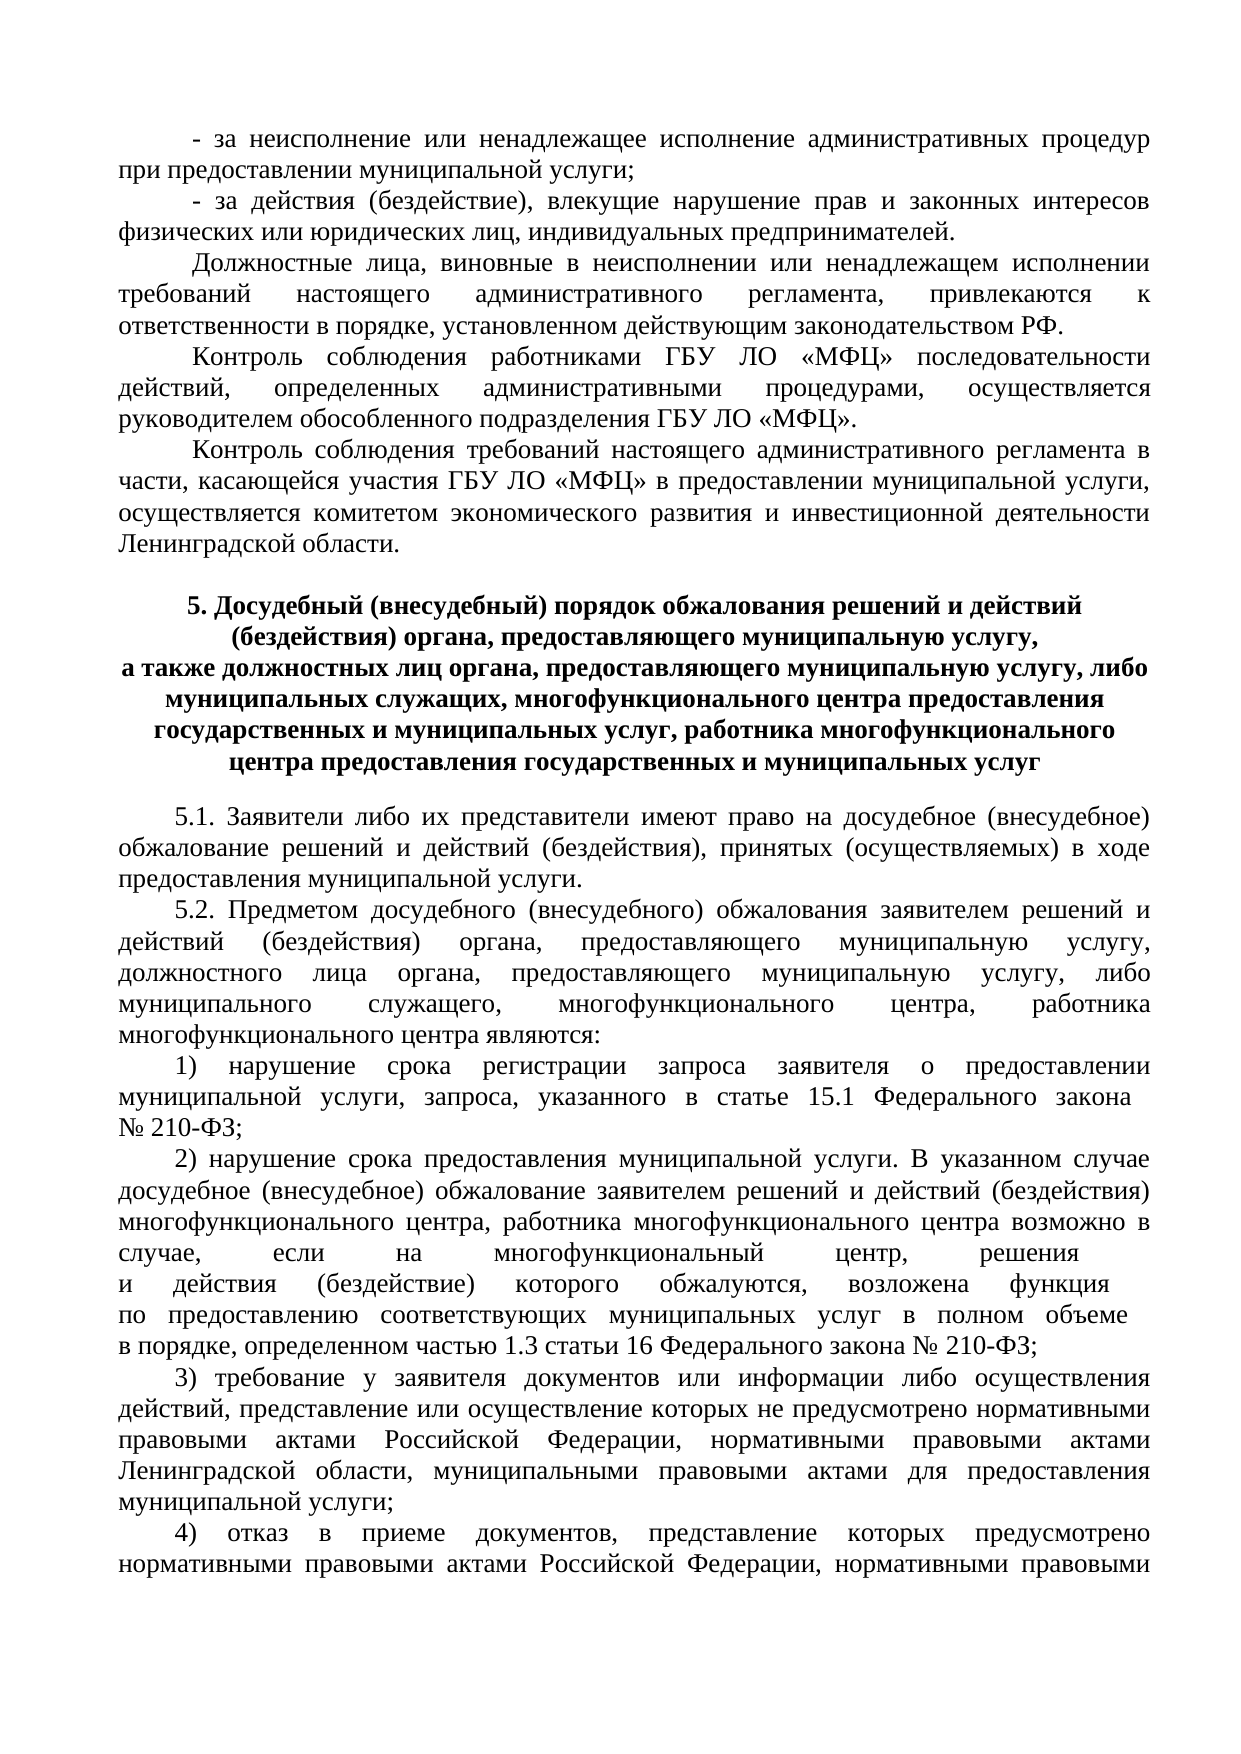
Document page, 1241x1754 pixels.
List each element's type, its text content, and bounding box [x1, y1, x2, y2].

text 5.1. Заявители либо их представители имеют право на досудебное (внесудебное) обжалование решений и действий (бездействия), принятых (осуществляемых) в ходе предоставления муниципальной услуги. [118, 800, 1152, 893]
text 2) нарушение срока предоставления муниципальной услуги. В указанном случае досудебное (внесудебное) обжалование заявителем решений и действий (бездействия) многофункционального центра, работника многофункционального центра возможно в случае, если на многофункциональный центр, решения и действия (бездействие) которого обжалуются, возложена функция по предоставлению соответствующих муниципальных услуг в полном объеме в порядке, определенном частью 1.3 статьи 16 Федерального закона № 210-ФЗ; [118, 1143, 1152, 1361]
text 3) требование у заявителя документов или информации либо осуществления действий, представление или осуществление которых не предусмотрено нормативными правовыми актами Российской Федерации, нормативными правовыми актами Ленинградской области, муниципальными правовыми актами для предоставления муниципальной услуги; [118, 1361, 1152, 1516]
text Контроль соблюдения требований настоящего административного регламента в части, касающейся участия ГБУ ЛО «МФЦ» в предоставлении муниципальной услуги, осуществляется комитетом экономического развития и инвестиционной деятельности Ленинградской области. [118, 433, 1152, 558]
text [118, 1516, 1152, 1579]
text 1) нарушение срока регистрации запроса заявителя о предоставлении муниципальной услуги, запроса, указанного в статье 15.1 Федерального закона № 210-ФЗ; [118, 1049, 1152, 1143]
text 5.2. Предметом досудебного (внесудебного) обжалования заявителем решений и действий (бездействия) органа, предоставляющего муниципальную услугу, должностного лица органа, предоставляющего муниципальную услугу, либо муниципального служащего, многофункционального центра, работника многофункционального центра являются: [118, 893, 1152, 1049]
text - за неисполнение или ненадлежащее исполнение административных процедур при предоставлении муниципальной услуги; [118, 122, 1152, 184]
text 5. Досудебный (внесудебный) порядок обжалования решений и действий (бездействия) органа, предоставляющего муниципальную услугу, [118, 589, 1152, 651]
text а также должностных лиц органа, предоставляющего муниципальную услугу, либо муниципальных служащих, многофункционального центра предоставления государственных и муниципальных услуг, работника многофункционального центра предоставления государственных и муниципальных услуг [118, 651, 1152, 776]
text Контроль соблюдения работниками ГБУ ЛО «МФЦ» последовательности действий, определенных административными процедурами, осуществляется руководителем обособленного подразделения ГБУ ЛО «МФЦ». [118, 340, 1152, 433]
text - за действия (бездействие), влекущие нарушение прав и законных интересов физических или юридических лиц, индивидуальных предпринимателей. [118, 184, 1152, 246]
text Должностные лица, виновные в неисполнении или ненадлежащем исполнении требований настоящего административного регламента, привлекаются к ответственности в порядке, установленном действующим законодательством РФ. [118, 246, 1152, 340]
